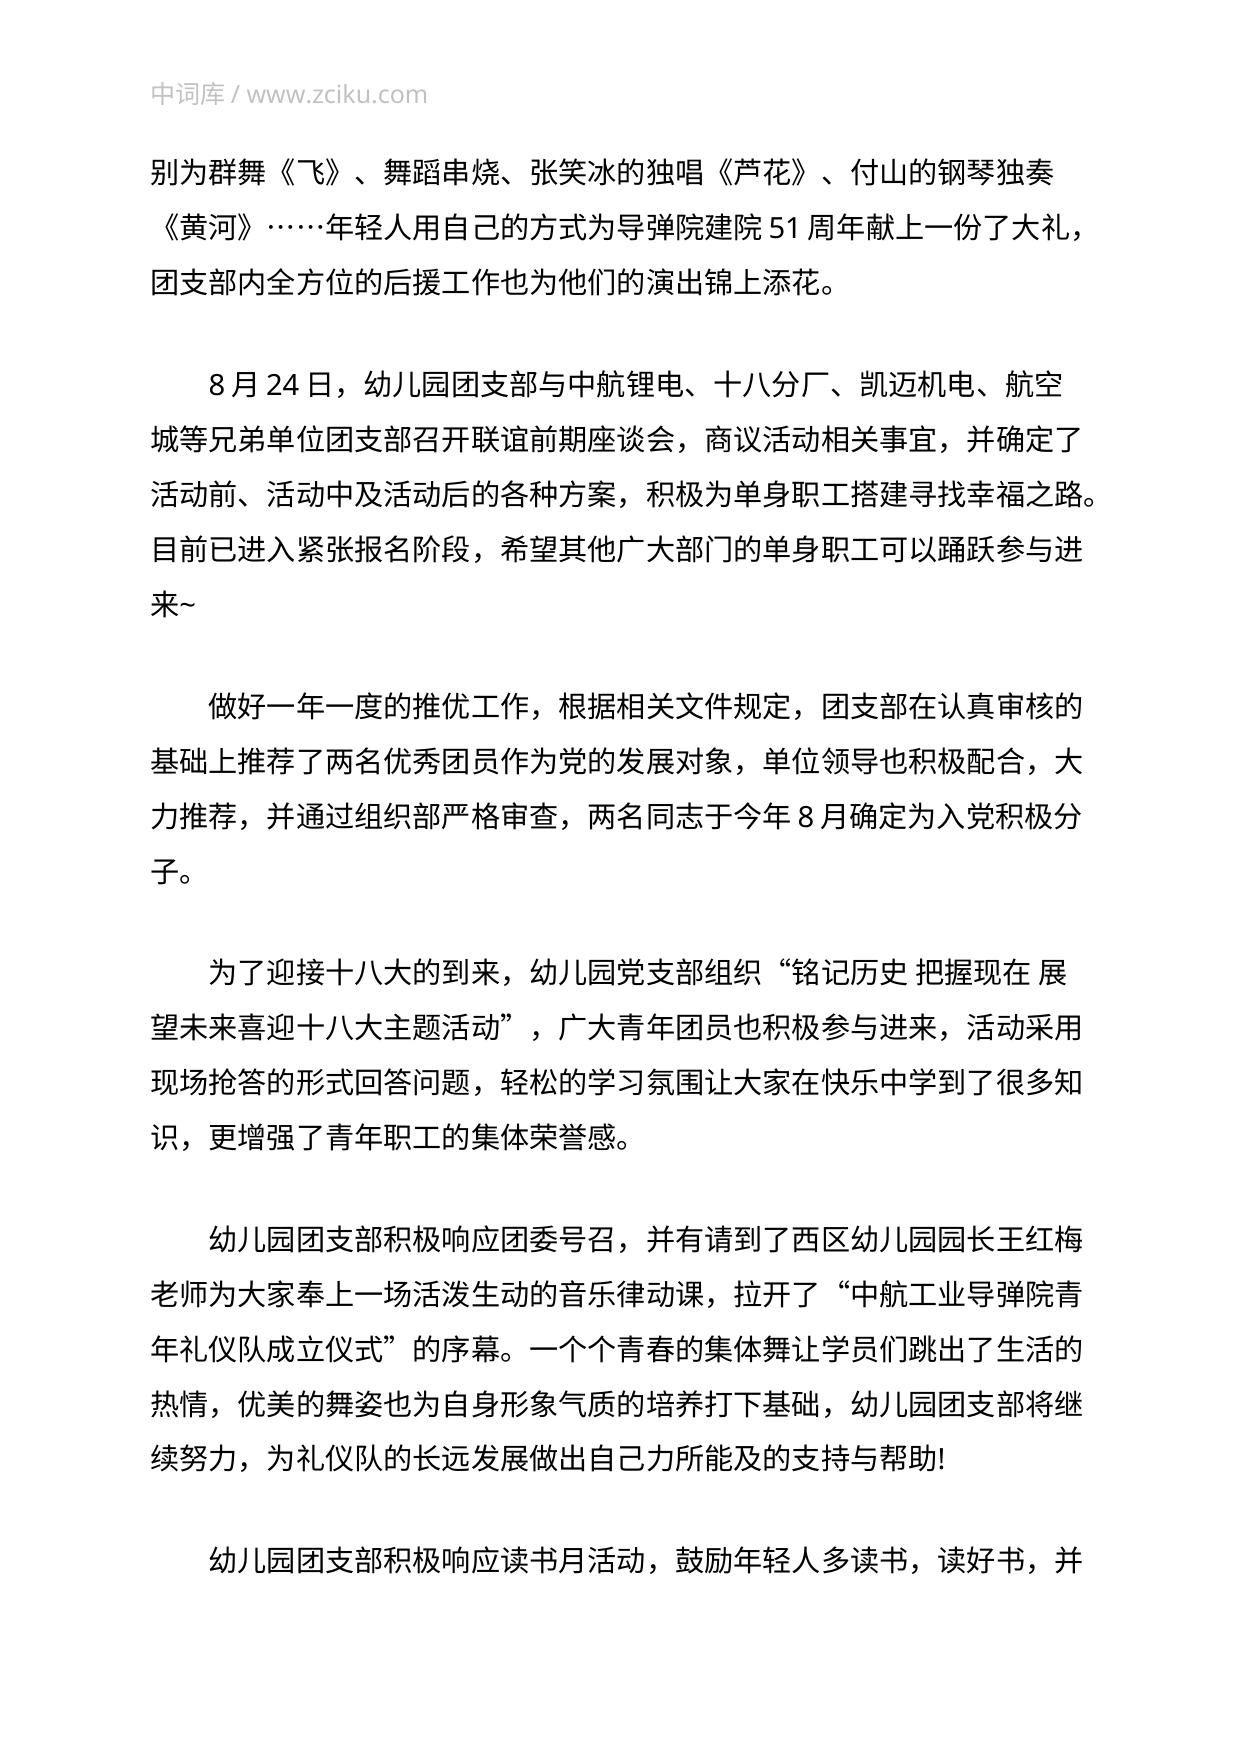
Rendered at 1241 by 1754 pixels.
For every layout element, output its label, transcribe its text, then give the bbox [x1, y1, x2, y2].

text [150, 150, 1090, 302]
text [150, 1538, 1090, 1580]
text 做好一年一度的推优工作，根据相关文件规定，团支部在认真审核的基础上推荐了两名优秀团员作为党的发展对象，单位领导也积极配合，大力推荐，并通过组织部严格审查，两名同志于今年8月确定为入党积极分子。 [150, 683, 1090, 890]
text 幼儿园团支部积极响应团委号召，并有请到了西区幼儿园园长王红梅老师为大家奉上一场活泼生动的音乐律动课，拉开了“中航工业导弹院青年礼仪队成立仪式”的序幕。一个个青春的集体舞让学员们跳出了生活的热情，优美的舞姿也为自身形象气质的培养打下基础，幼儿园团支部将继续努力，为礼仪队的长远发展做出自己力所能及的支持与帮助! [150, 1216, 1090, 1478]
text 8月24日，幼儿园团支部与中航锂电、十八分厂、凯迈机电、航空城等兄弟单位团支部召开联谊前期座谈会，商议活动相关事宜，并确定了活动前、活动中及活动后的各种方案，积极为单身职工搭建寻找幸福之路。目前已进入紧张报名阶段，希望其他广大部门的单身职工可以踊跃参与进来~ [150, 362, 1090, 624]
text 为了迎接十八大的到来，幼儿园党支部组织“铭记历史 把握现在 展望未来喜迎十八大主题活动”，广大青年团员也积极参与进来，活动采用现场抢答的形式回答问题，轻松的学习氛围让大家在快乐中学到了很多知识，更增强了青年职工的集体荣誉感。 [150, 950, 1090, 1157]
